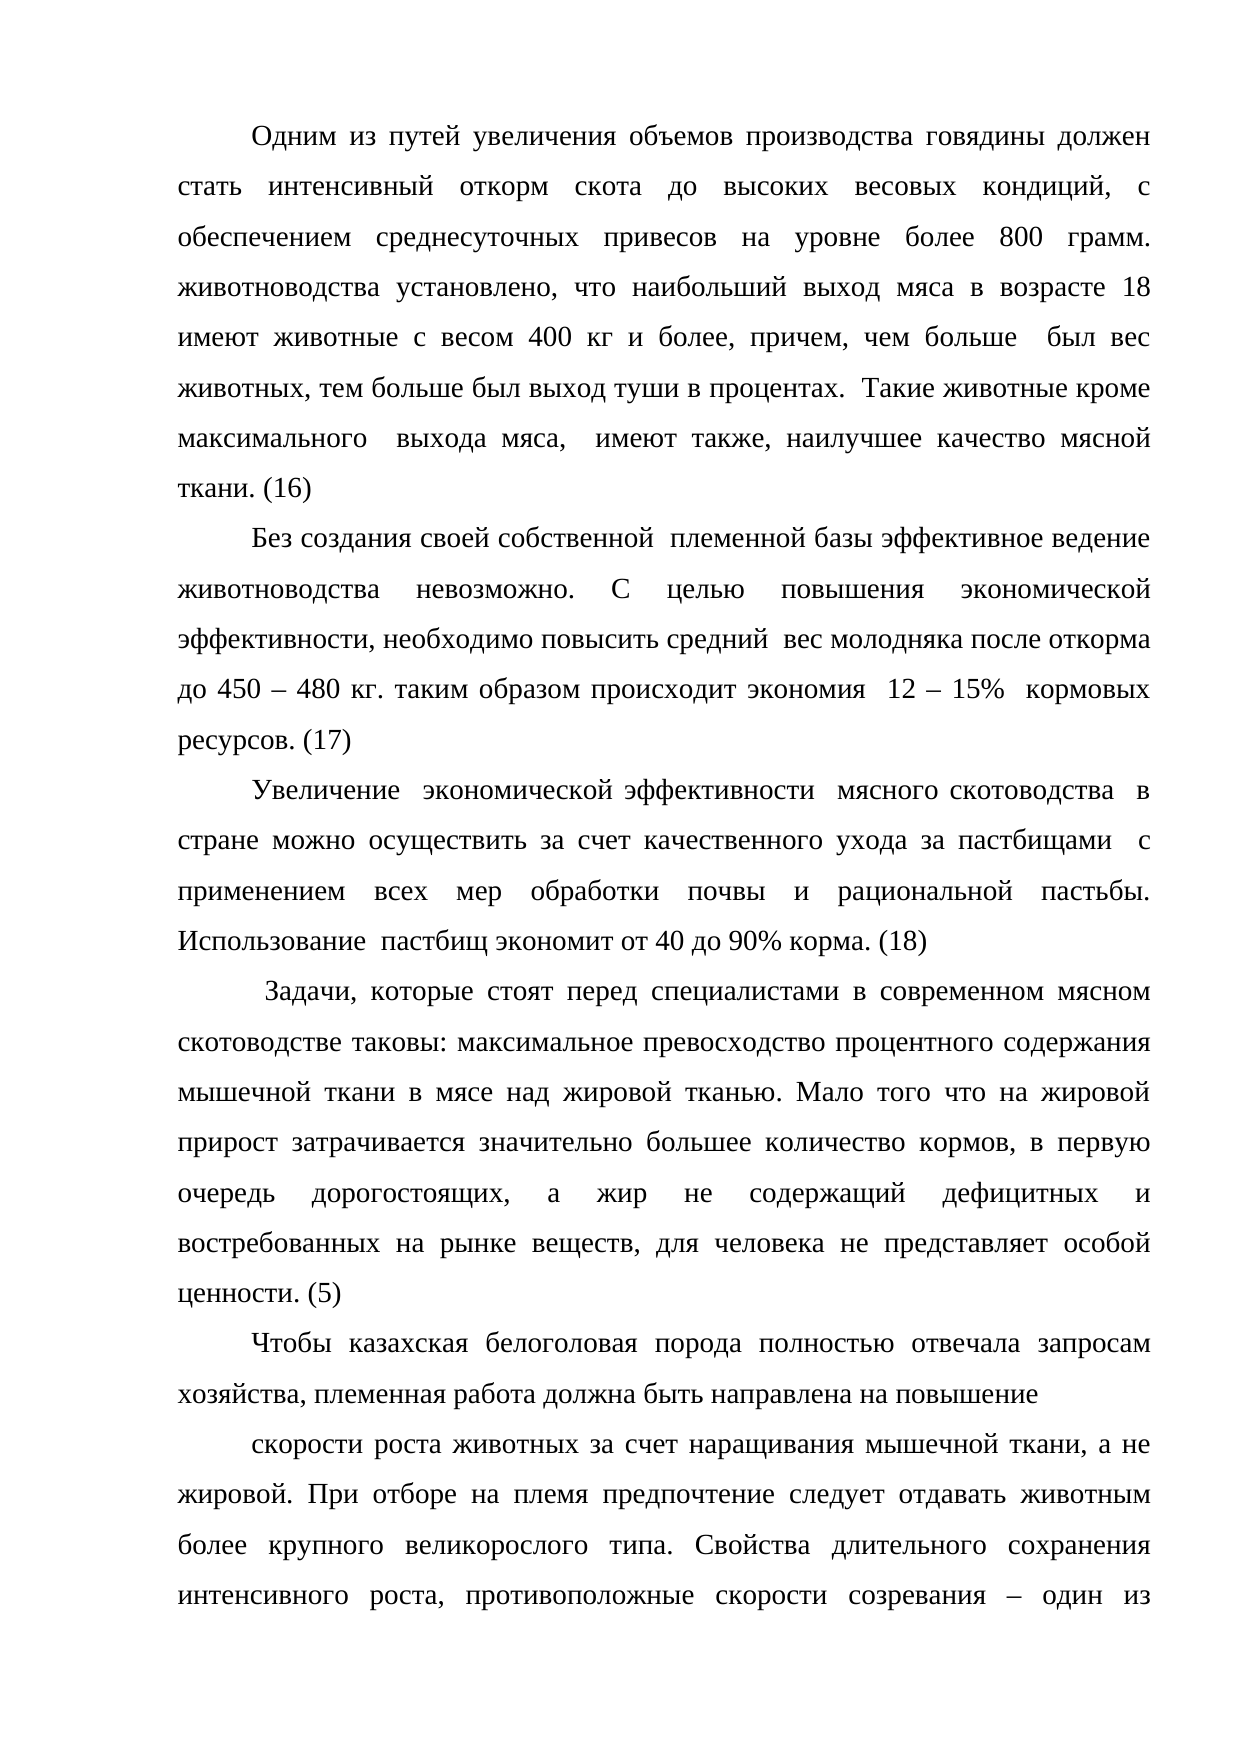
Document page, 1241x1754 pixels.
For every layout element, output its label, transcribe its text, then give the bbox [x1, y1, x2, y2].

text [177, 1426, 1152, 1611]
text Увеличение экономической эффективности мясного скотоводства в стране можно осуществить за счет качественного ухода за пастбищами с применением всех мер обработки почвы и рациональной пастьбы. Использование пастбищ экономит от 40 до 90% корма. (18) [177, 772, 1152, 957]
text Одним из путей увеличения объемов производства говядины должен стать интенсивный откорм скота до высоких весовых кондиций, с обеспечением среднесуточных привесов на уровне более . животноводства установлено, что наибольший выход мяса в возрасте 18 имеют животные с весом и более, причем, чем больше был вес животных, тем больше был выход туши в процентах. Такие животные кроме максимального выхода мяса, имеют также, наилучшее качество мясной ткани. (16) [177, 118, 1152, 504]
text Задачи, которые стоят перед специалистами в современном мясном скотоводстве таковы: максимальное превосходство процентного содержания мышечной ткани в мясе над жировой тканью. Мало того что на жировой прирост затрачивается значительно большее количество кормов, в первую очередь дорогостоящих, а жир не содержащий дефицитных и востребованных на рынке веществ, для человека не представляет особой ценности. (5) [177, 973, 1152, 1309]
text Без создания своей собственной племенной базы эффективное ведение животноводства невозможно. С целью повышения экономической эффективности, необходимо повысить средний вес молодняка после откорма до 450 – . таким образом происходит экономия 12 – 15% кормовых ресурсов. (17) [177, 521, 1152, 755]
text Чтобы казахская белоголовая порода полностью отвечала запросам хозяйства, племенная работа должна быть направлена на повышение [177, 1326, 1152, 1409]
